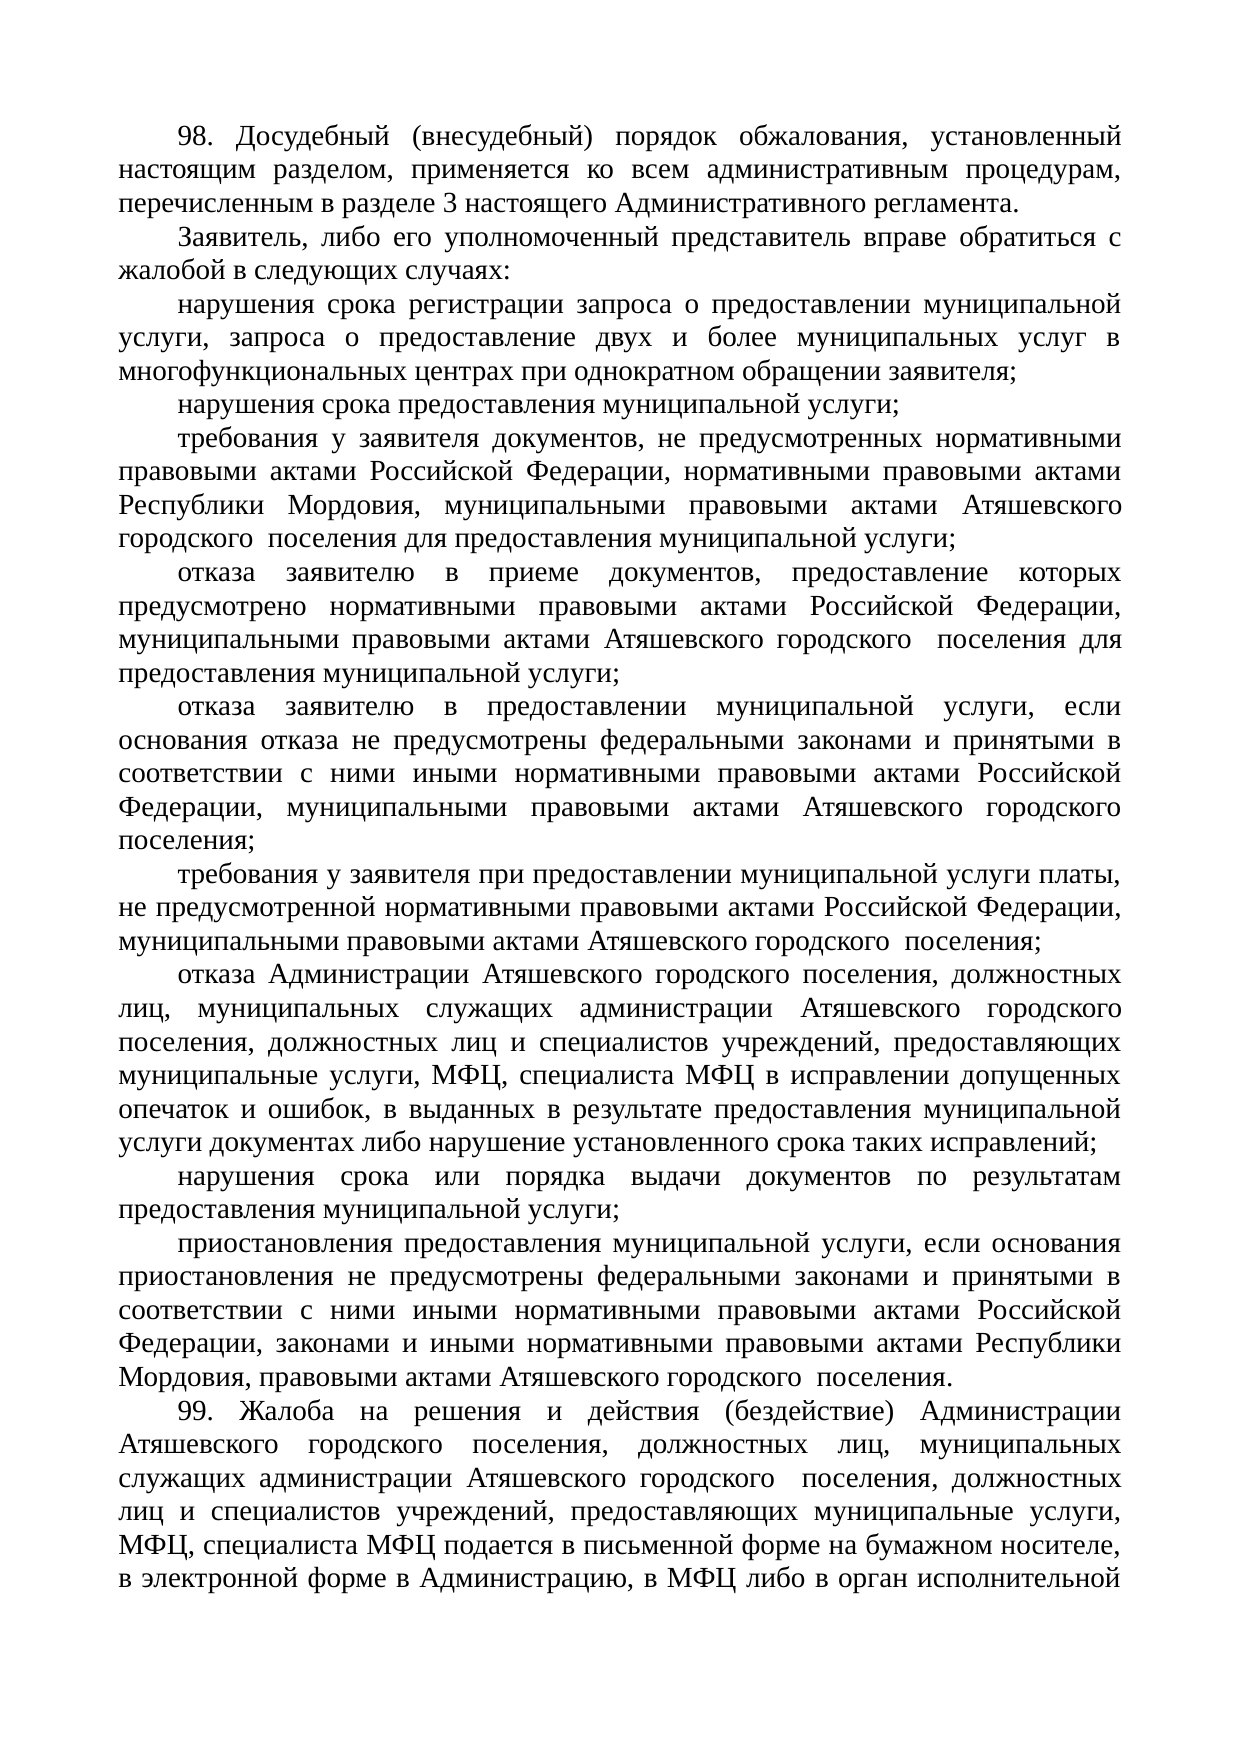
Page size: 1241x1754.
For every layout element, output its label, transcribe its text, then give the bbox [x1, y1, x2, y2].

text требования у заявителя документов, не предусмотренных нормативными правовыми актами Российской Федерации, нормативными правовыми актами Республики Мордовия, муниципальными правовыми актами Атяшевского городского поселения для предоставления муниципальной услуги; [118, 420, 1122, 554]
text нарушения срока регистрации запроса о предоставлении муниципальной услуги, запроса о предоставление двух и более муниципальных услуг в многофункциональных центрах при однократном обращении заявителя; [118, 286, 1122, 386]
text 98. Досудебный (внесудебный) порядок обжалования, установленный настоящим разделом, применяется ко всем административным процедурам, перечисленным в разделе 3 настоящего Административного регламента. [118, 118, 1122, 219]
text отказа Администрации Атяшевского городского поселения, должностных лиц, муниципальных служащих администрации Атяшевского городского поселения, должностных лиц и специалистов учреждений, предоставляющих муниципальные услуги, МФЦ, специалиста МФЦ в исправлении допущенных опечаток и ошибок, в выданных в результате предоставления муниципальной услуги документах либо нарушение установленного срока таких исправлений; [118, 957, 1122, 1158]
text Заявитель, либо его уполномоченный представитель вправе обратиться с жалобой в следующих случаях: [118, 219, 1122, 286]
text приостановления предоставления муниципальной услуги, если основания приостановления не предусмотрены федеральными законами и принятыми в соответствии с ними иными нормативными правовыми актами Российской Федерации, законами и иными нормативными правовыми актами Республики Мордовия, правовыми актами Атяшевского городского поселения. [118, 1225, 1122, 1393]
text нарушения срока или порядка выдачи документов по результатам предоставления муниципальной услуги; [118, 1158, 1122, 1225]
text требования у заявителя при предоставлении муниципальной услуги платы, не предусмотренной нормативными правовыми актами Российской Федерации, муниципальными правовыми актами Атяшевского городского поселения; [118, 856, 1122, 957]
text отказа заявителю в приеме документов, предоставление которых предусмотрено нормативными правовыми актами Российской Федерации, муниципальными правовыми актами Атяшевского городского поселения для предоставления муниципальной услуги; [118, 554, 1122, 688]
text отказа заявителю в предоставлении муниципальной услуги, если основания отказа не предусмотрены федеральными законами и принятыми в соответствии с ними иными нормативными правовыми актами Российской Федерации, муниципальными правовыми актами Атяшевского городского поселения; [118, 688, 1122, 856]
text нарушения срока предоставления муниципальной услуги; [118, 386, 1122, 420]
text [118, 1393, 1122, 1594]
